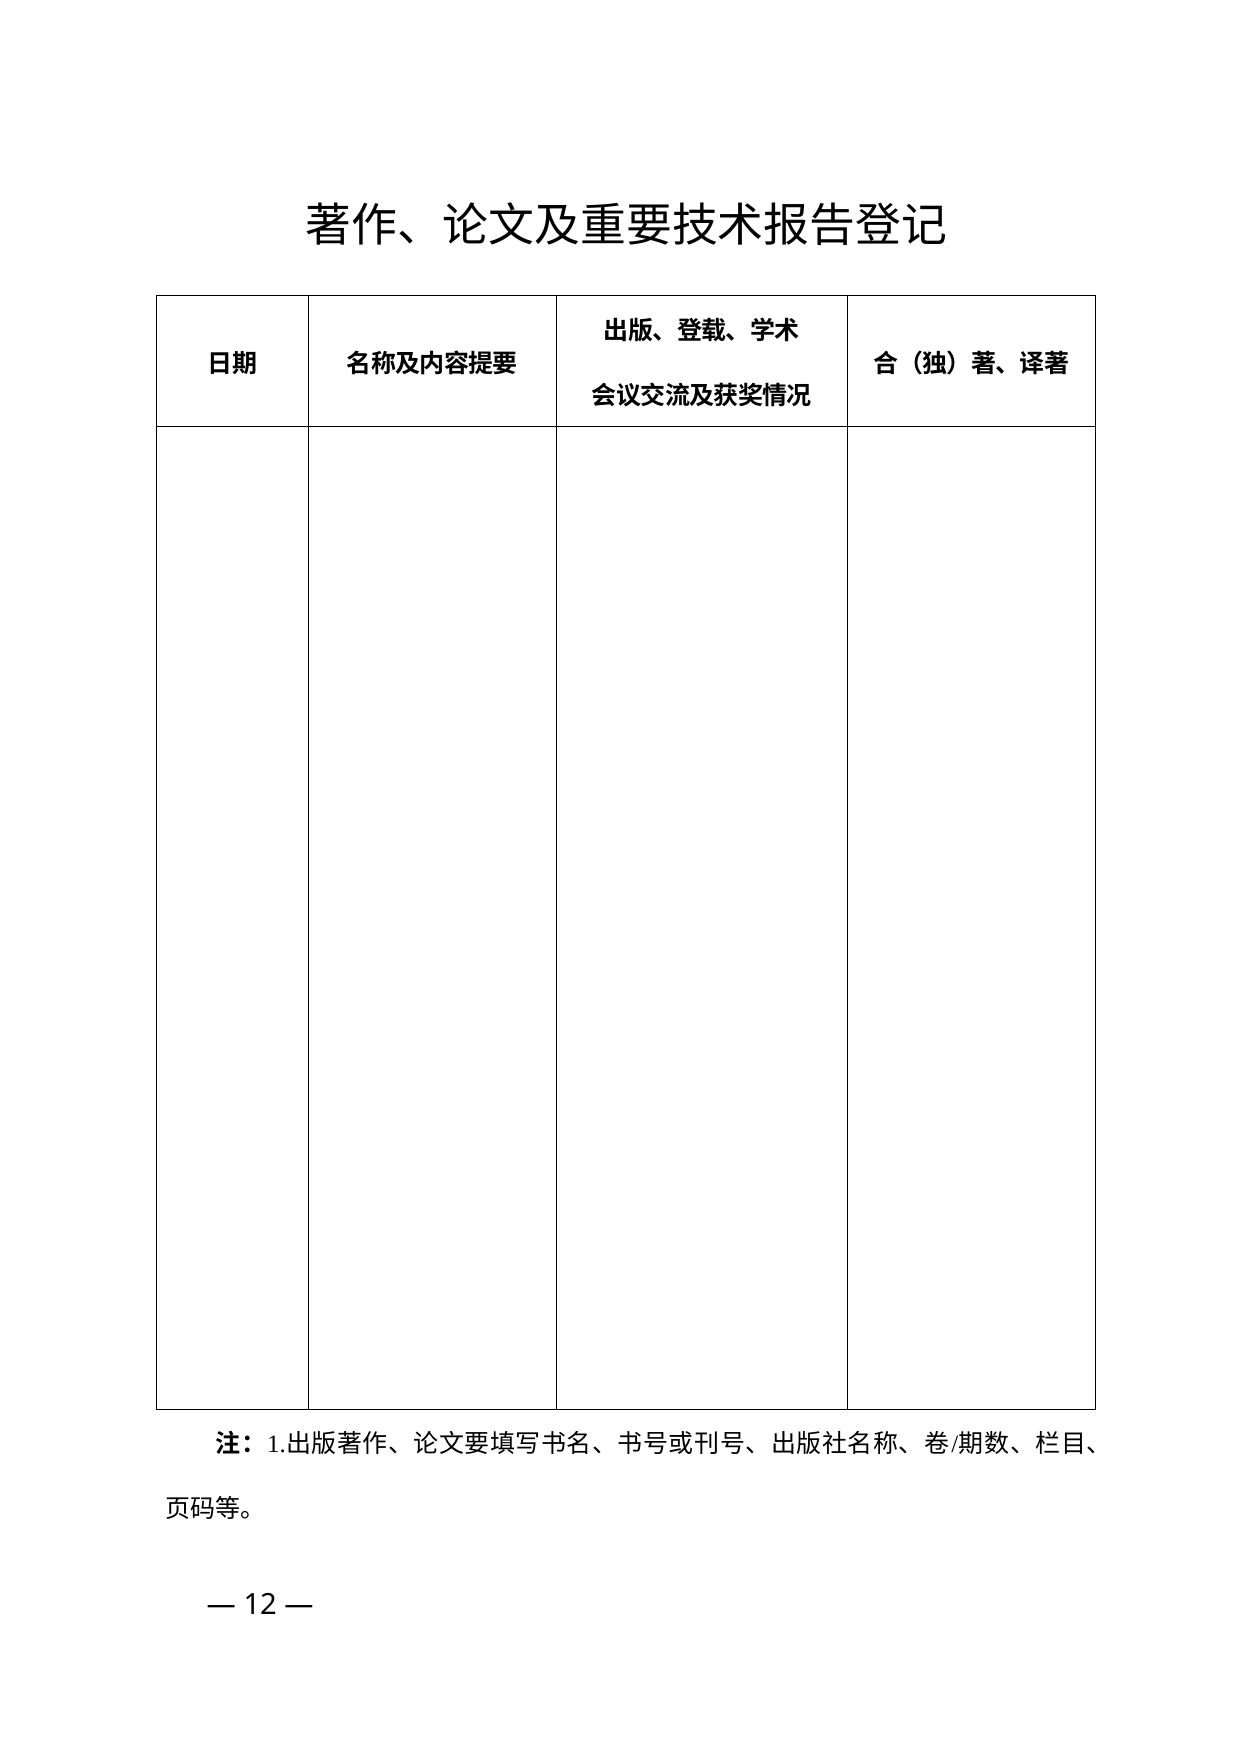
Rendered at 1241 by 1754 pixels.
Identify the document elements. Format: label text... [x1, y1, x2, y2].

table_header 合（独）著、译著 [848, 296, 1095, 426]
table_cell [557, 427, 847, 1408]
table_cell [848, 427, 1095, 1408]
table_header 出版、登载、学术 会议交流及获奖情况 [557, 296, 847, 426]
table_cell [309, 427, 556, 1408]
table_cell [157, 427, 308, 1408]
text 著作、论文及重要技术报告登记 [165, 173, 1087, 270]
text 注：1.出版著作、论文要填写书名、书号或刊号、出版社名称、卷/期数、栏目、页码等。 [165, 1410, 1087, 1539]
table_header 日期 [157, 296, 308, 426]
table_header 名称及内容提要 [309, 296, 556, 426]
